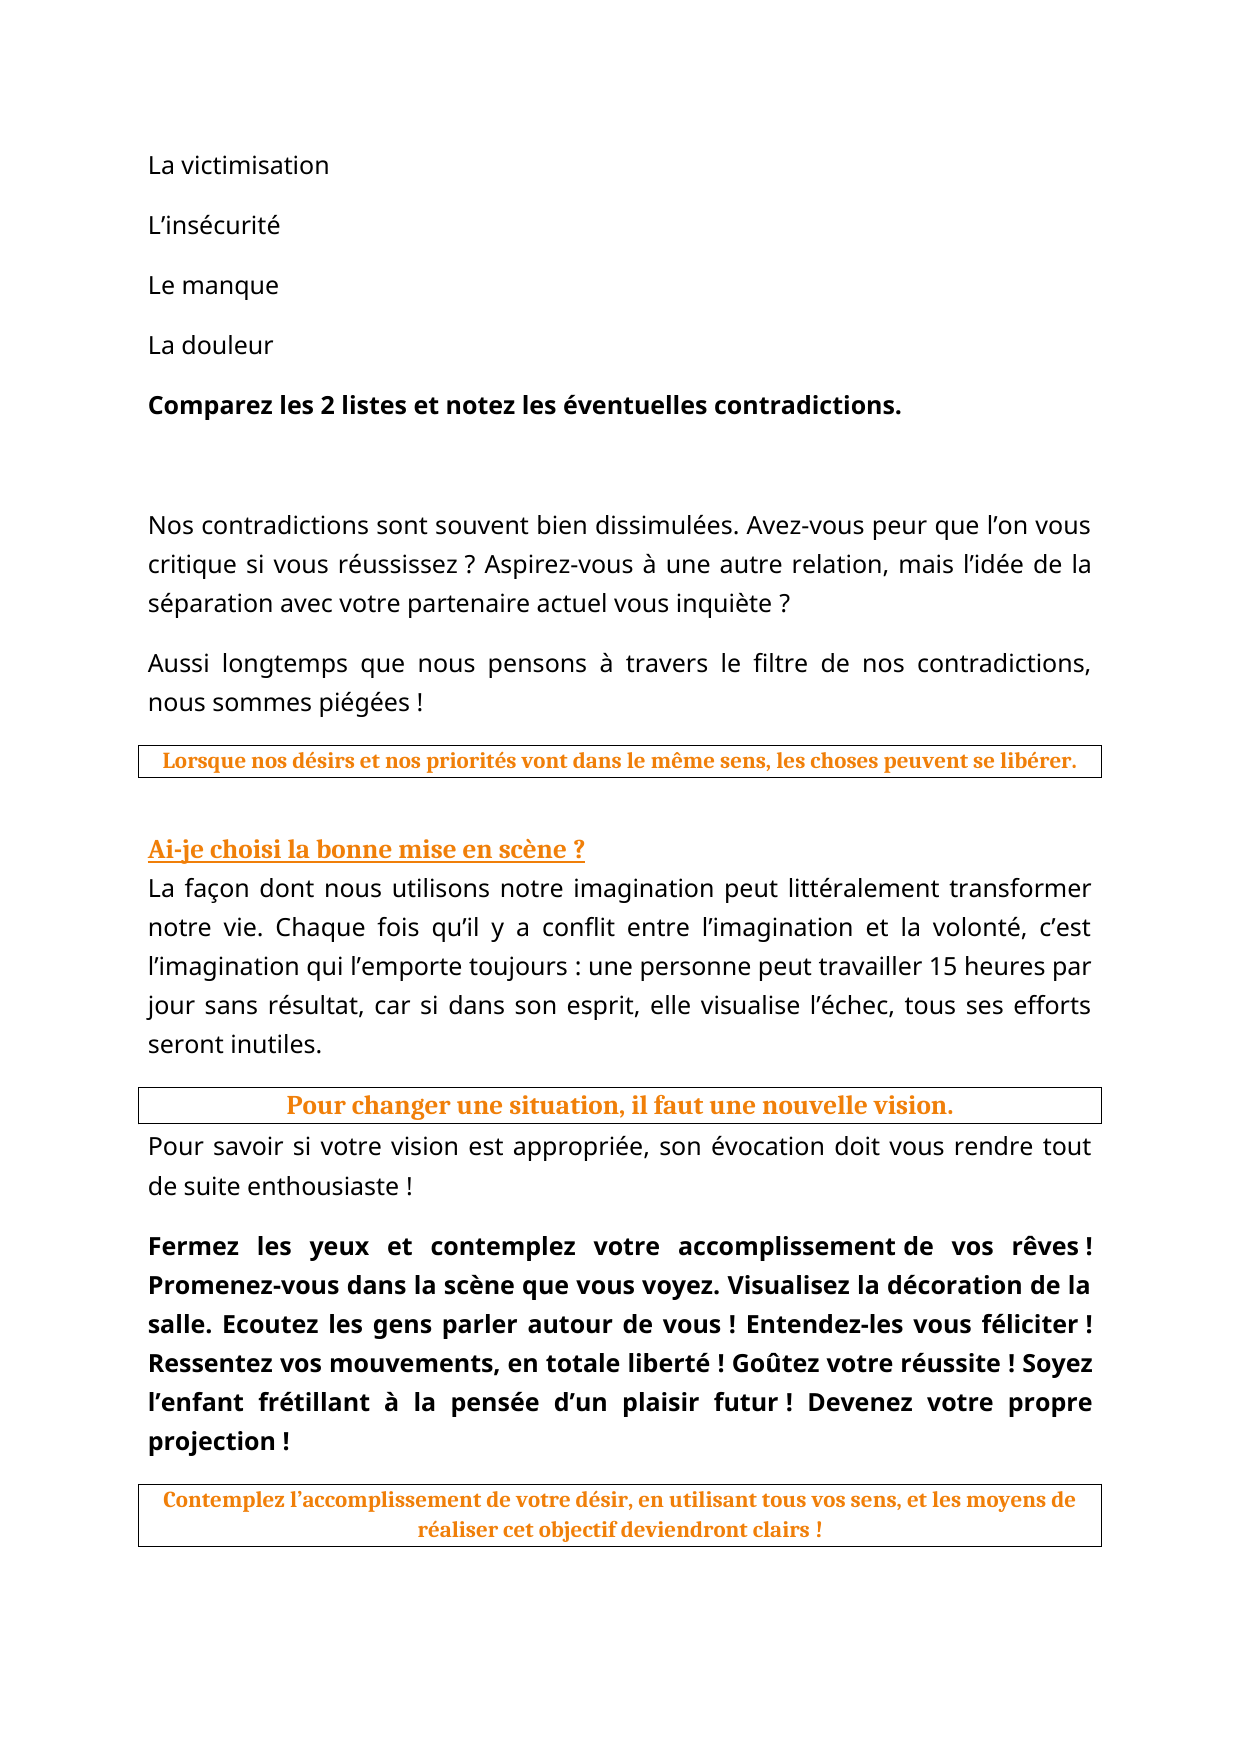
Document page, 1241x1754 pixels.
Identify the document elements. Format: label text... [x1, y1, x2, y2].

subtitle Contemplez l’accomplissement de votre désir, en utilisant tous vos sens, et les moyens de réaliser cet objectif deviendront clairs ! [139, 1485, 1101, 1546]
text L’insécurité [148, 208, 1093, 242]
text Fermez les yeux et contemplez votre accomplissement de vos rêves ! Promenez-vous dans la scène que vous voyez. Visualisez la décoration de la salle. Ecoutez les gens parler autour de vous ! Entendez-les vous féliciter ! Ressentez vos mouvements, en totale liberté ! Goûtez votre réussite ! Soyez l’enfant frétillant à la pensée d’un plaisir futur ! Devenez votre propre projection ! [148, 1228, 1093, 1458]
text La victimisation [148, 148, 1093, 182]
subtitle Pour changer une situation, il faut une nouvelle vision. [139, 1088, 1101, 1123]
text Le manque [148, 268, 1093, 302]
text Pour savoir si votre vision est appropriée, son évocation doit vous rendre tout de suite enthousiaste ! [148, 1129, 1093, 1202]
text Nos contradictions sont souvent bien dissimulées. Avez-vous peur que l’on vous critique si vous réussissez ? Aspirez-vous à une autre relation, mais l’idée de la séparation avec votre partenaire actuel vous inquiète ? [148, 508, 1093, 620]
text Comparez les 2 listes et notez les éventuelles contradictions. [148, 388, 1093, 422]
text La douleur [148, 328, 1093, 362]
text La façon dont nous utilisons notre imagination peut littéralement transformer notre vie. Chaque fois qu’il y a conflit entre l’imagination et la volonté, c’est l’imagination qui l’emporte toujours : une personne peut travailler 15 heures par jour sans résultat, car si dans son esprit, elle visualise l’échec, tous ses efforts seront inutiles. [148, 870, 1093, 1061]
subtitle Ai-je choisi la bonne mise en scène ? [148, 834, 1093, 866]
text Aussi longtemps que nous pensons à travers le filtre de nos contradictions, nous sommes piégées ! [148, 646, 1093, 719]
subtitle Lorsque nos désirs et nos priorités vont dans le même sens, les choses peuvent se libérer. [139, 746, 1101, 777]
